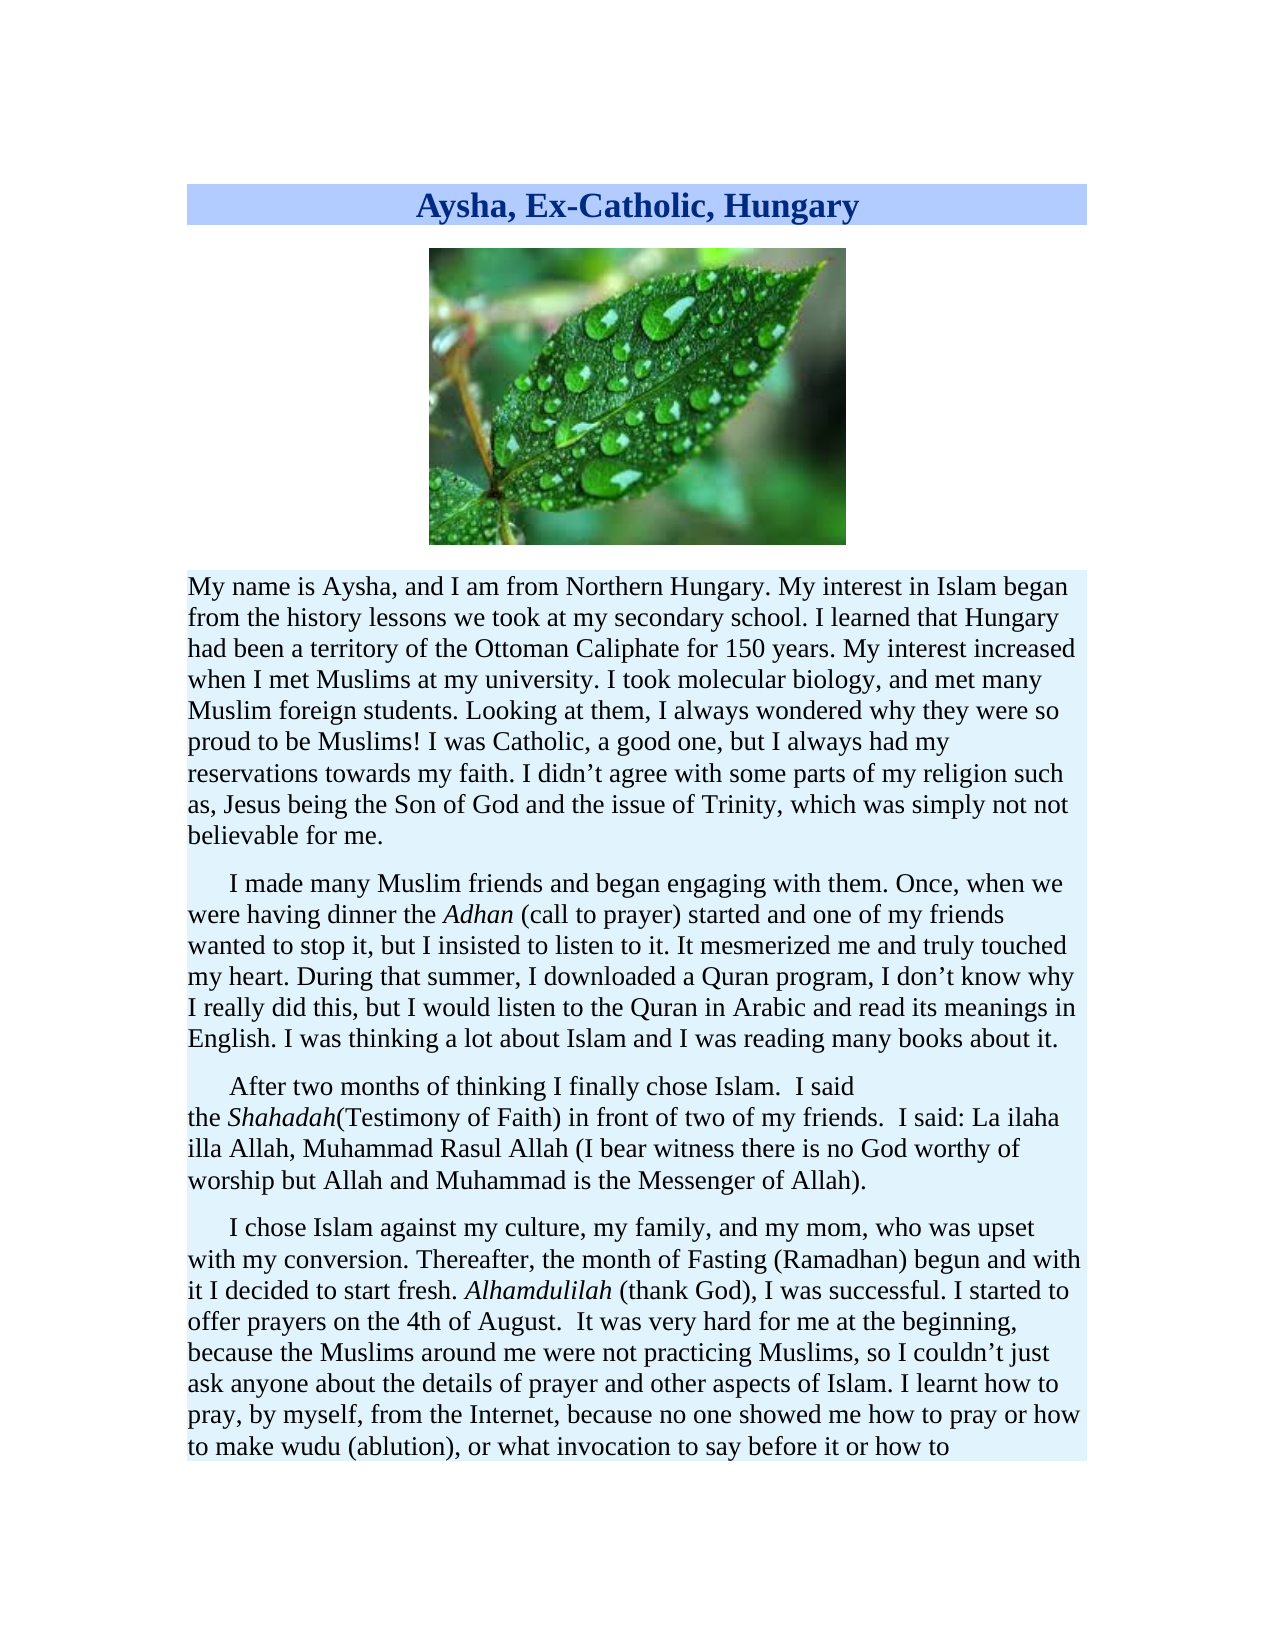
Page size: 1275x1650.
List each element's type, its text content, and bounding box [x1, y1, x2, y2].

picture [429, 248, 846, 545]
text My name is Aysha, and I am from Northern Hungary. My interest in Islam began from the history lessons we took at my secondary school. I learned that Hungary had been a territory of the Ottoman Caliphate for 150 years. My interest increased when I met Muslims at my university. I took molecular biology, and met many Muslim foreign students. Looking at them, I always wondered why they were so proud to be Muslims! I was Catholic, a good one, but I always had my reservations towards my faith. I didn’t agree with some parts of my religion such as, Jesus being the Son of God and the issue of Trinity, which was simply not not believable for me. [187, 570, 1087, 850]
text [187, 1212, 1087, 1461]
text I made many Muslim friends and began engaging with them. Once, when we were having dinner the Adhan (call to prayer) started and one of my friends wanted to stop it, but I insisted to listen to it. It mesmerized me and truly touched my heart. During that summer, I downloaded a Quran program, I don’t know why I really did this, but I would listen to the Quran in Arabic and read its meanings in English. I was thinking a lot about Islam and I was reading many books about it. [187, 867, 1087, 1054]
text After two months of thinking I finally chose Islam. I said the Shahadah(Testimony of Faith) in front of two of my friends. I said: La ilaha illa Allah, Muhammad Rasul Allah (I bear witness there is no God worthy of worship but Allah and Muhammad is the Messenger of Allah). [187, 1070, 1087, 1195]
subtitle Aysha, Ex-Catholic, Hungary [187, 184, 1087, 225]
